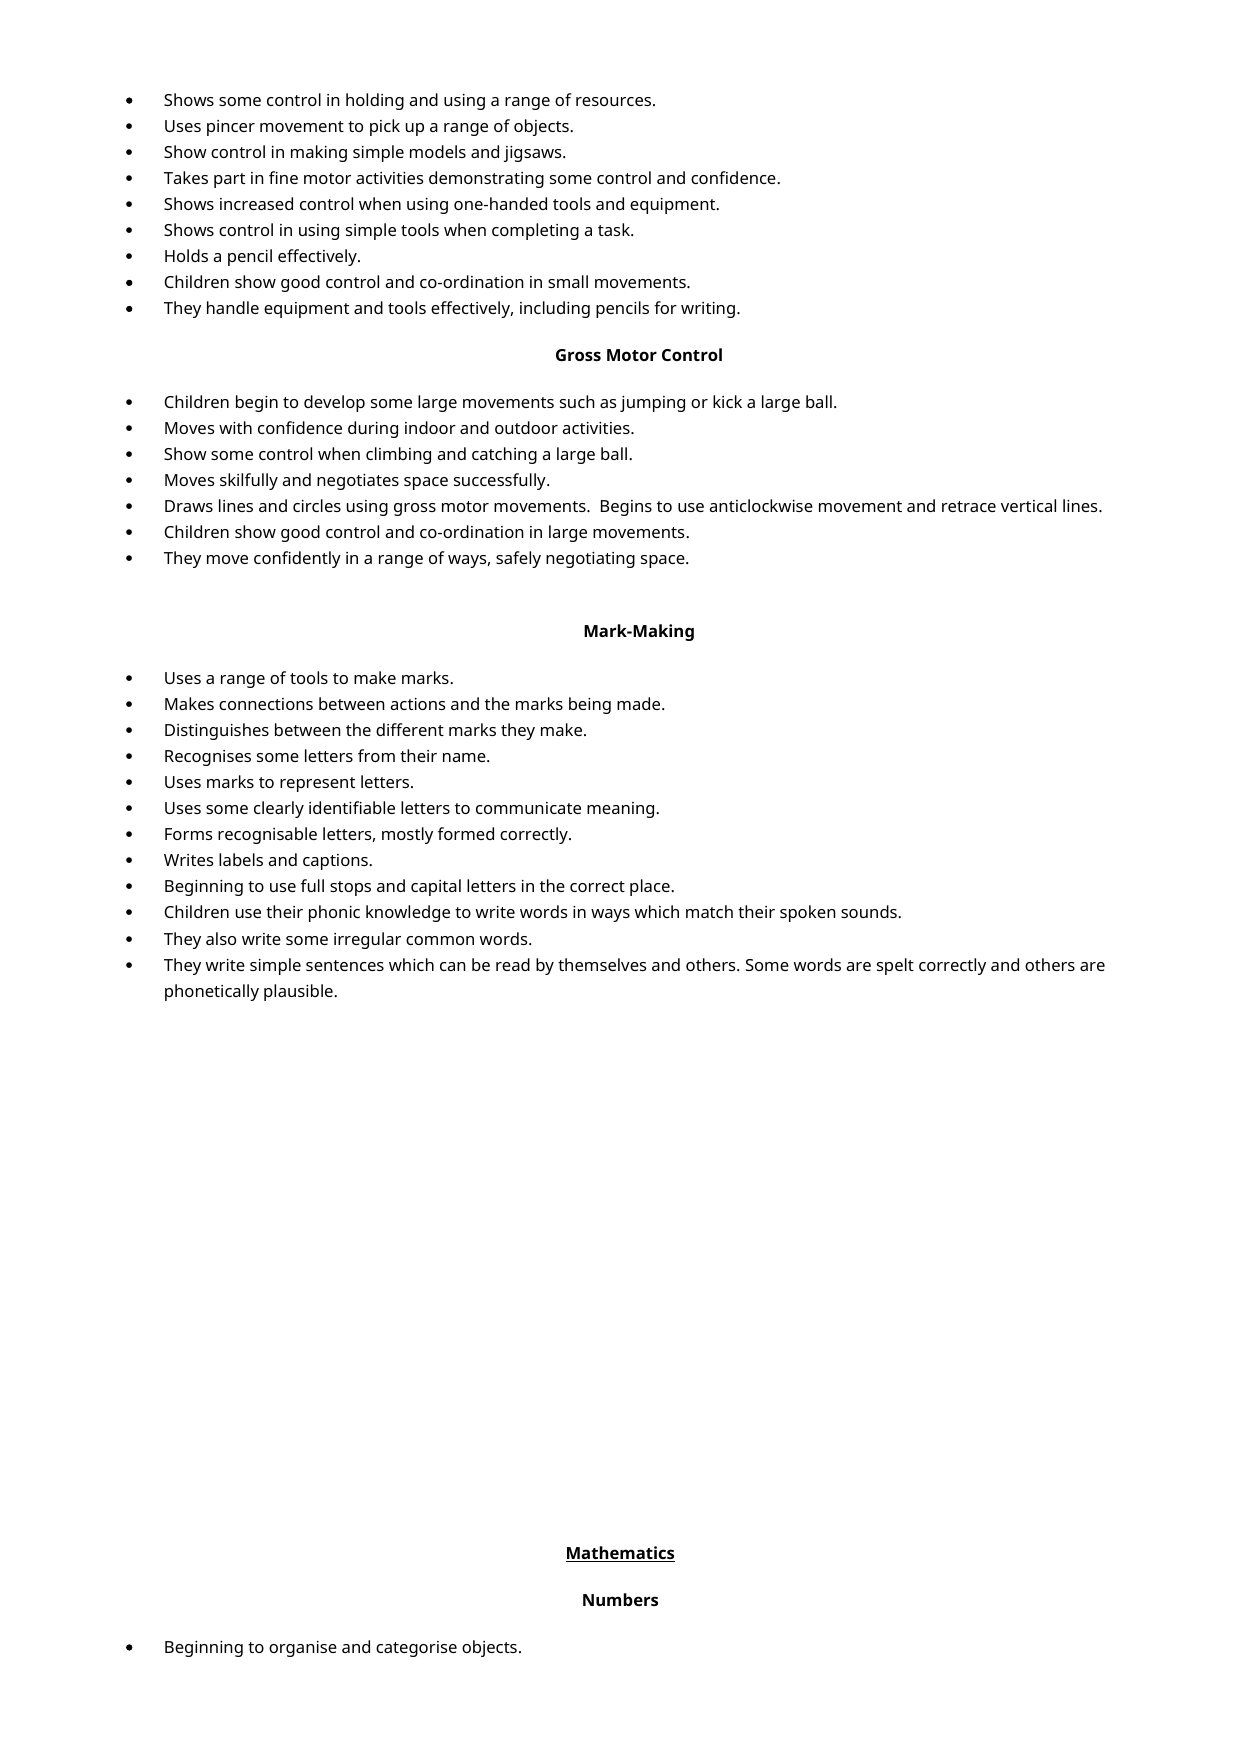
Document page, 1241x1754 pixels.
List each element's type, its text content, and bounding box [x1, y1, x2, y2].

list Moves skilfully and negotiates space successfully. [126, 469, 1152, 492]
list They handle equipment and tools effectively, including pencils for writing. [126, 297, 1152, 320]
list Distinguishes between the different marks they make. [126, 719, 1152, 742]
list Uses marks to represent letters. [126, 771, 1152, 794]
list Children show good control and co-ordination in large movements. [126, 521, 1152, 544]
text Mark-Making [126, 620, 1152, 643]
list Uses a range of tools to make marks. [126, 667, 1152, 689]
list Beginning to organise and categorise objects. [126, 1636, 1152, 1658]
list Shows increased control when using one-handed tools and equipment. [126, 193, 1152, 216]
list Shows control in using simple tools when completing a task. [126, 219, 1152, 242]
list Moves with confidence during indoor and outdoor activities. [126, 417, 1152, 439]
list Children begin to develop some large movements such as jumping or kick a large ball. [126, 391, 1152, 413]
list Draws lines and circles using gross motor movements. Begins to use anticlockwise movement and retrace vertical lines. [126, 495, 1152, 518]
list They move confidently in a range of ways, safely negotiating space. [126, 547, 1152, 570]
list They also write some irregular common words. [126, 927, 1152, 950]
list Holds a pencil effectively. [126, 245, 1152, 268]
list Beginning to use full stops and capital letters in the correct place. [126, 875, 1152, 898]
list Writes labels and captions. [126, 849, 1152, 872]
list Uses pincer movement to pick up a range of objects. [126, 115, 1152, 137]
text Mathematics [89, 1542, 1152, 1564]
list Children use their phonic knowledge to write words in ways which match their spoken sounds. [126, 901, 1152, 924]
text Gross Motor Control [126, 344, 1152, 367]
list Show control in making simple models and jigsaws. [126, 141, 1152, 163]
list Uses some clearly identifiable letters to communicate meaning. [126, 797, 1152, 820]
list Children show good control and co-ordination in small movements. [126, 271, 1152, 294]
list Forms recognisable letters, mostly formed correctly. [126, 823, 1152, 846]
list Show some control when climbing and catching a large ball. [126, 443, 1152, 466]
list Shows some control in holding and using a range of resources. [126, 89, 1152, 111]
list Takes part in fine motor activities demonstrating some control and confidence. [126, 167, 1152, 189]
text Numbers [89, 1589, 1152, 1611]
list They write simple sentences which can be read by themselves and others. Some words are spelt correctly and others are phonetically plausible. [126, 953, 1152, 1002]
list Makes connections between actions and the marks being made. [126, 693, 1152, 716]
list Recognises some letters from their name. [126, 745, 1152, 768]
